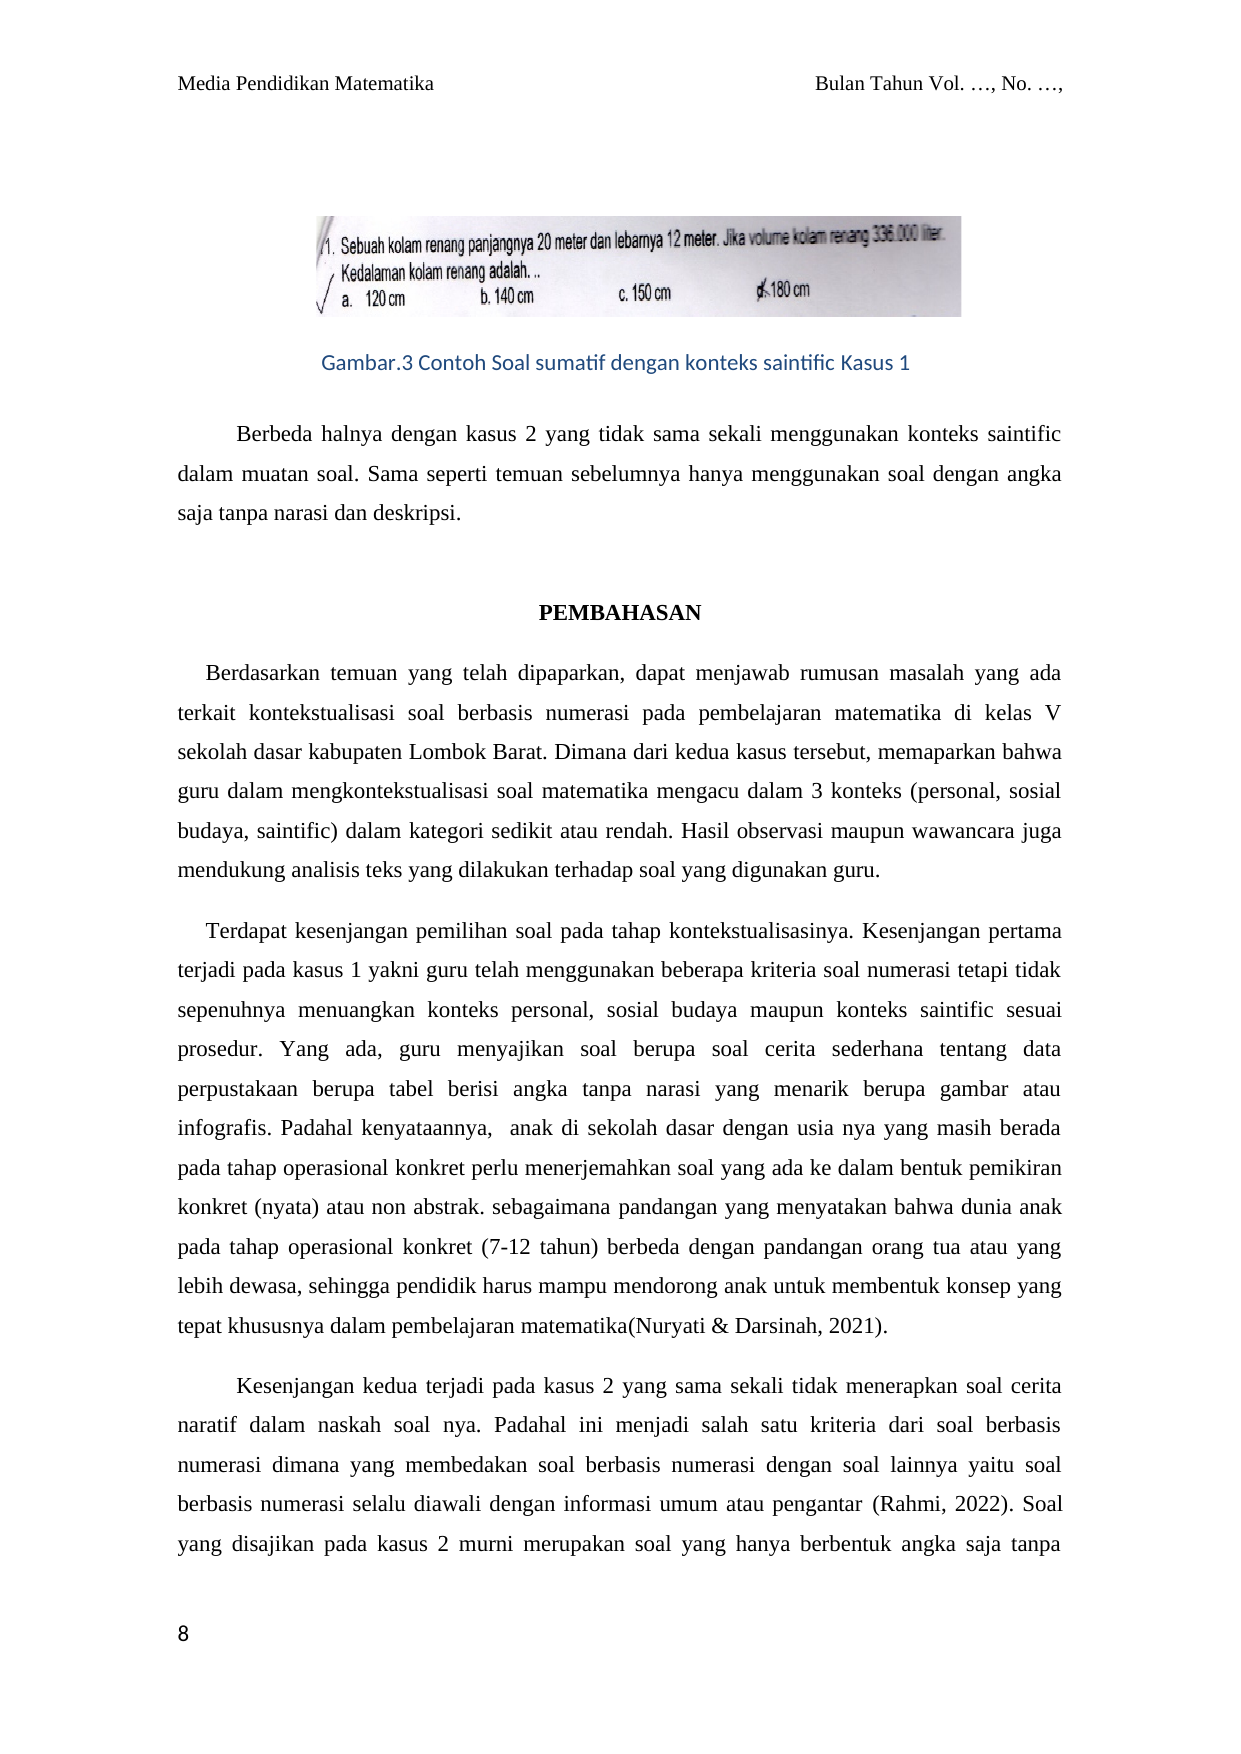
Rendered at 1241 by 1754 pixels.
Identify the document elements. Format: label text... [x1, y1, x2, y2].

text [177, 1372, 1063, 1556]
text Berdasarkan temuan yang telah dipaparkan, dapat menjawab rumusan masalah yang ada terkait kontekstualisasi soal berbasis numerasi pada pembelajaran matematika di kelas V sekolah dasar kabupaten Lombok Barat. Dimana dari kedua kasus tersebut, memaparkan bahwa guru dalam mengkontekstualisasi soal matematika mengacu dalam 3 konteks (personal, sosial budaya, saintific) dalam kategori sedikit atau rendah. Hasil observasi maupun wawancara juga mendukung analisis teks yang dilakukan terhadap soal yang digunakan guru. [177, 659, 1063, 883]
text PEMBAHASAN [177, 599, 1063, 625]
picture [316, 216, 962, 317]
text Terdapat kesenjangan pemilihan soal pada tahap kontekstualisasinya. Kesenjangan pertama terjadi pada kasus 1 yakni guru telah menggunakan beberapa kriteria soal numerasi tetapi tidak sepenuhnya menuangkan konteks personal, sosial budaya maupun konteks saintific sesuai prosedur. Yang ada, guru menyajikan soal berupa soal cerita sederhana tentang data perpustakaan berupa tabel berisi angka tanpa narasi yang menarik berupa gambar atau infografis. Padahal kenyataannya, anak di sekolah dasar dengan usia nya yang masih berada pada tahap operasional konkret perlu menerjemahkan soal yang ada ke dalam bentuk pemikiran konkret (nyata) atau non abstrak. sebagaimana pandangan yang menyatakan bahwa dunia anak pada tahap operasional konkret (7-12 tahun) berbeda dengan pandangan orang tua atau yang lebih dewasa, sehingga pendidik harus mampu mendorong anak untuk membentuk konsep yang tepat khususnya dalam pembelajaran matematika(Nuryati & Darsinah, 2021). [177, 917, 1063, 1338]
text Berbeda halnya dengan kasus 2 yang tidak sama sekali menggunakan konteks saintific dalam muatan soal. Sama seperti temuan sebelumnya hanya menggunakan soal dengan angka saja tanpa narasi dan deskripsi. [177, 420, 1063, 525]
